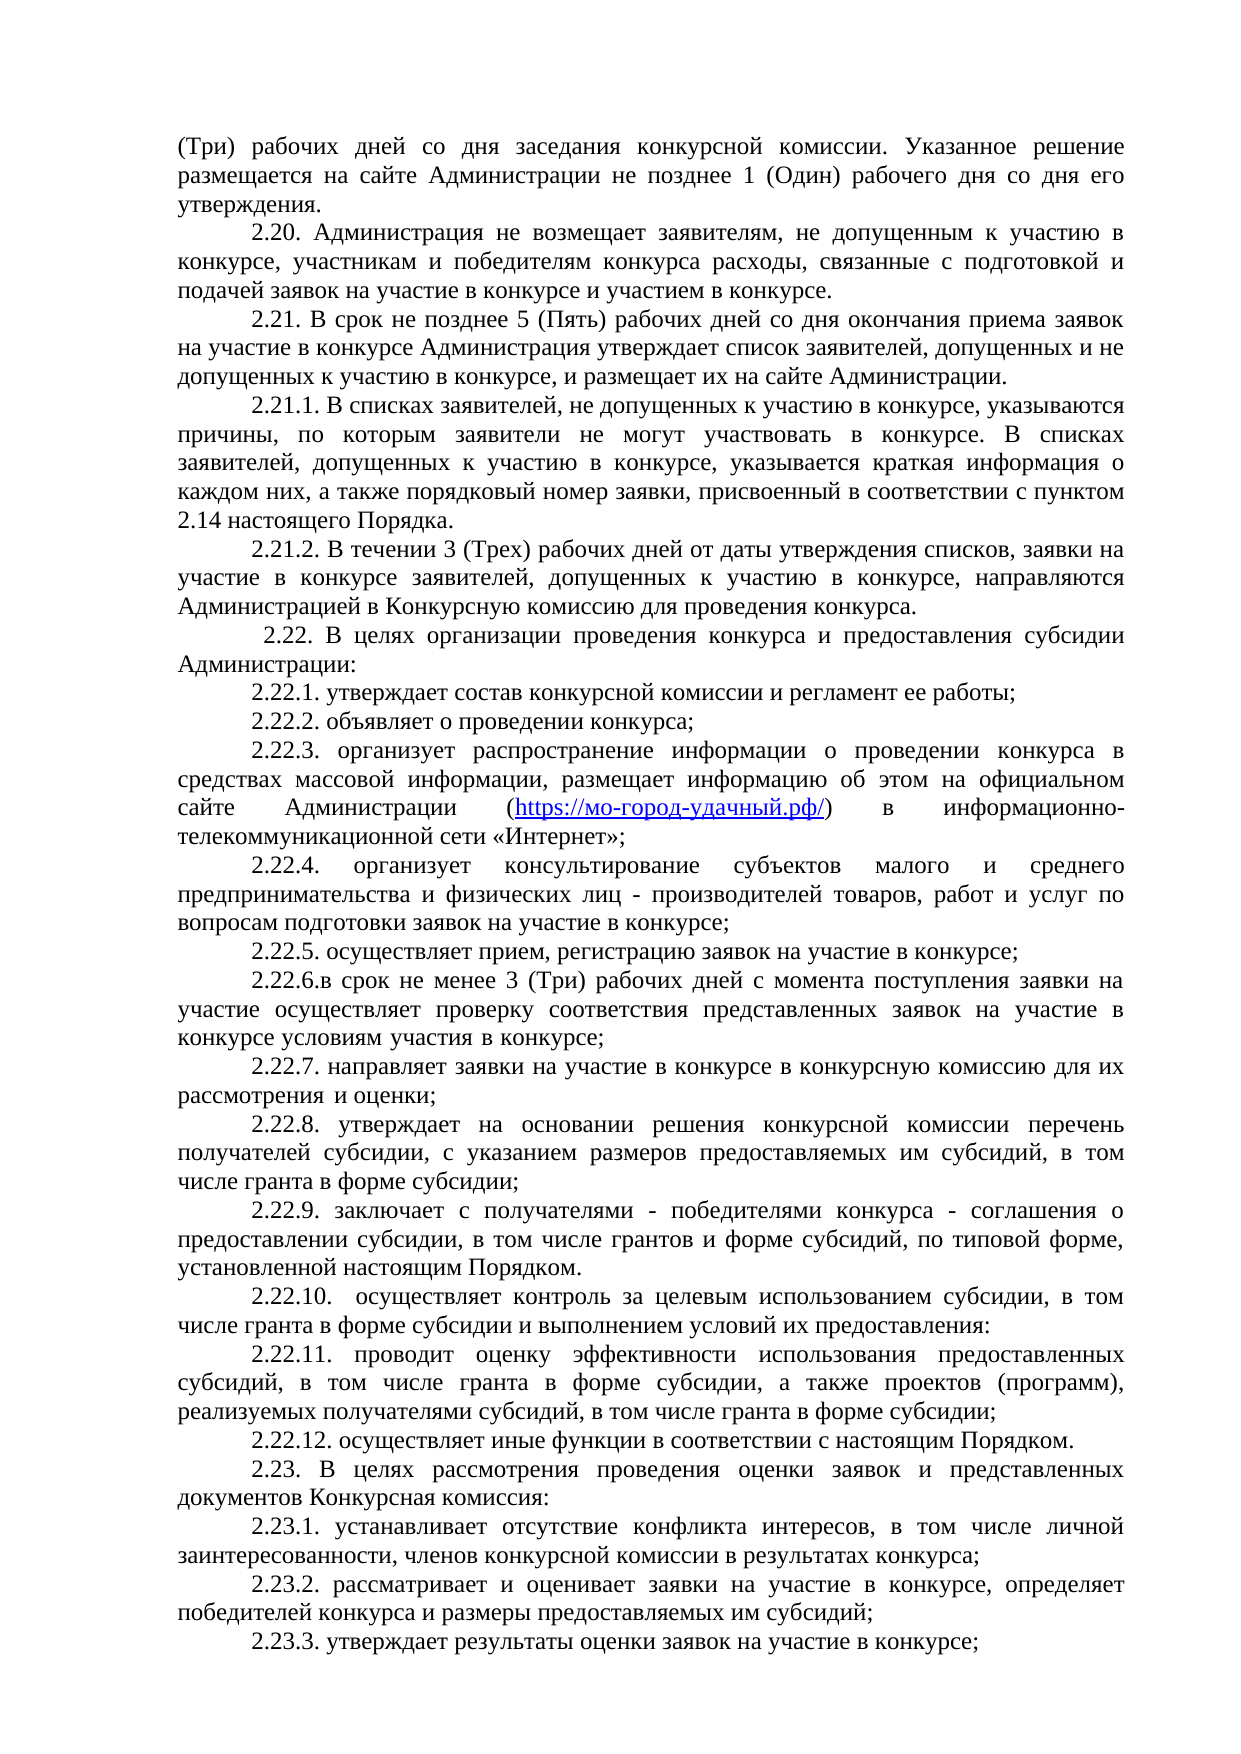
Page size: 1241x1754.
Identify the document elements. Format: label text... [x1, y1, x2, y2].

text 2.21. В срок не позднее 5 (Пять) рабочих дней со дня окончания приема заявок на участие в конкурсе Администрация утверждает список заявителей, допущенных и не допущенных к участию в конкурсе, и размещает их на сайте Администрации. [177, 304, 1125, 390]
list 2.23.2. рассматривает и оценивает заявки на участие в конкурсе, определяет победителей конкурса и размеры предоставляемых им субсидий; [177, 1569, 1125, 1626]
text 2.22. В целях организации проведения конкурса и предоставления субсидии Администрации: [177, 620, 1125, 677]
list 2.23.1. устанавливает отсутствие конфликта интересов, в том числе личной заинтересованности, членов конкурсной комиссии в результатах конкурса; [177, 1511, 1125, 1569]
list 2.22.1. утверждает состав конкурсной комиссии и регламент ее работы; [177, 677, 1125, 706]
list 2.22.2. объявляет о проведении конкурса; [177, 706, 1125, 735]
list 2.22.6.в срок не менее 3 (Три) рабочих дней с момента поступления заявки на участие осуществляет проверку соответствия представленных заявок на участие в конкурсе условиям участия в конкурсе; [177, 965, 1125, 1051]
text 2.20. Администрация не возмещает заявителям, не допущенным к участию в конкурсе, участникам и победителям конкурса расходы, связанные с подготовкой и подачей заявок на участие в конкурсе и участием в конкурсе. [177, 217, 1125, 304]
text 2.21.1. В списках заявителей, не допущенных к участию в конкурсе, указываются причины, по которым заявители не могут участвовать в конкурсе. В списках заявителей, допущенных к участию в конкурсе, указывается краткая информация о каждом них, а также порядковый номер заявки, присвоенный в соответствии с пунктом 2.14 настоящего Порядка. [177, 390, 1125, 534]
list 2.22.3. организует распространение информации о проведении конкурса в средствах массовой информации, размещает информацию об этом на официальном сайте Администрации (https://мо-город-удачный.рф/) в информационно-телекоммуникационной сети «Интернет»; [177, 735, 1125, 850]
list 2.22.7. направляет заявки на участие в конкурсе в конкурсную комиссию для их рассмотрения и оценки; [177, 1051, 1125, 1109]
list 2.22.10. осуществляет контроль за целевым использованием субсидии, в том числе гранта в форме субсидии и выполнением условий их предоставления: [177, 1281, 1125, 1339]
list 2.22.5. осуществляет прием, регистрацию заявок на участие в конкурсе; [177, 936, 1125, 965]
list 2.22.11. проводит оценку эффективности использования предоставленных субсидий, в том числе гранта в форме субсидии, а также проектов (программ), реализуемых получателями субсидий, в том числе гранта в форме субсидии; [177, 1339, 1125, 1425]
list 2.23.3. утверждает результаты оценки заявок на участие в конкурсе; [177, 1626, 1125, 1655]
list 2.23. В целях рассмотрения проведения оценки заявок и представленных документов Конкурсная комиссия: [177, 1454, 1125, 1511]
list 2.22.8. утверждает на основании решения конкурсной комиссии перечень получателей субсидии, с указанием размеров предоставляемых им субсидий, в том числе гранта в форме субсидии; [177, 1109, 1125, 1195]
list 2.22.9. заключает с получателями - победителями конкурса - соглашения о предоставлении субсидии, в том числе грантов и форме субсидий, по типовой форме, установленной настоящим Порядком. [177, 1195, 1125, 1281]
list 2.22.12. осуществляет иные функции в соответствии с настоящим Порядком. [177, 1425, 1125, 1454]
text 2.21.2. В течении 3 (Трех) рабочих дней от даты утверждения списков, заявки на участие в конкурсе заявителей, допущенных к участию в конкурсе, направляются Администрацией в Конкурсную комиссию для проведения конкурса. [177, 534, 1125, 620]
list 2.22.4. организует консультирование субъектов малого и среднего предпринимательства и физических лиц - производителей товаров, работ и услуг по вопросам подготовки заявок на участие в конкурсе; [177, 850, 1125, 936]
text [177, 131, 1125, 217]
